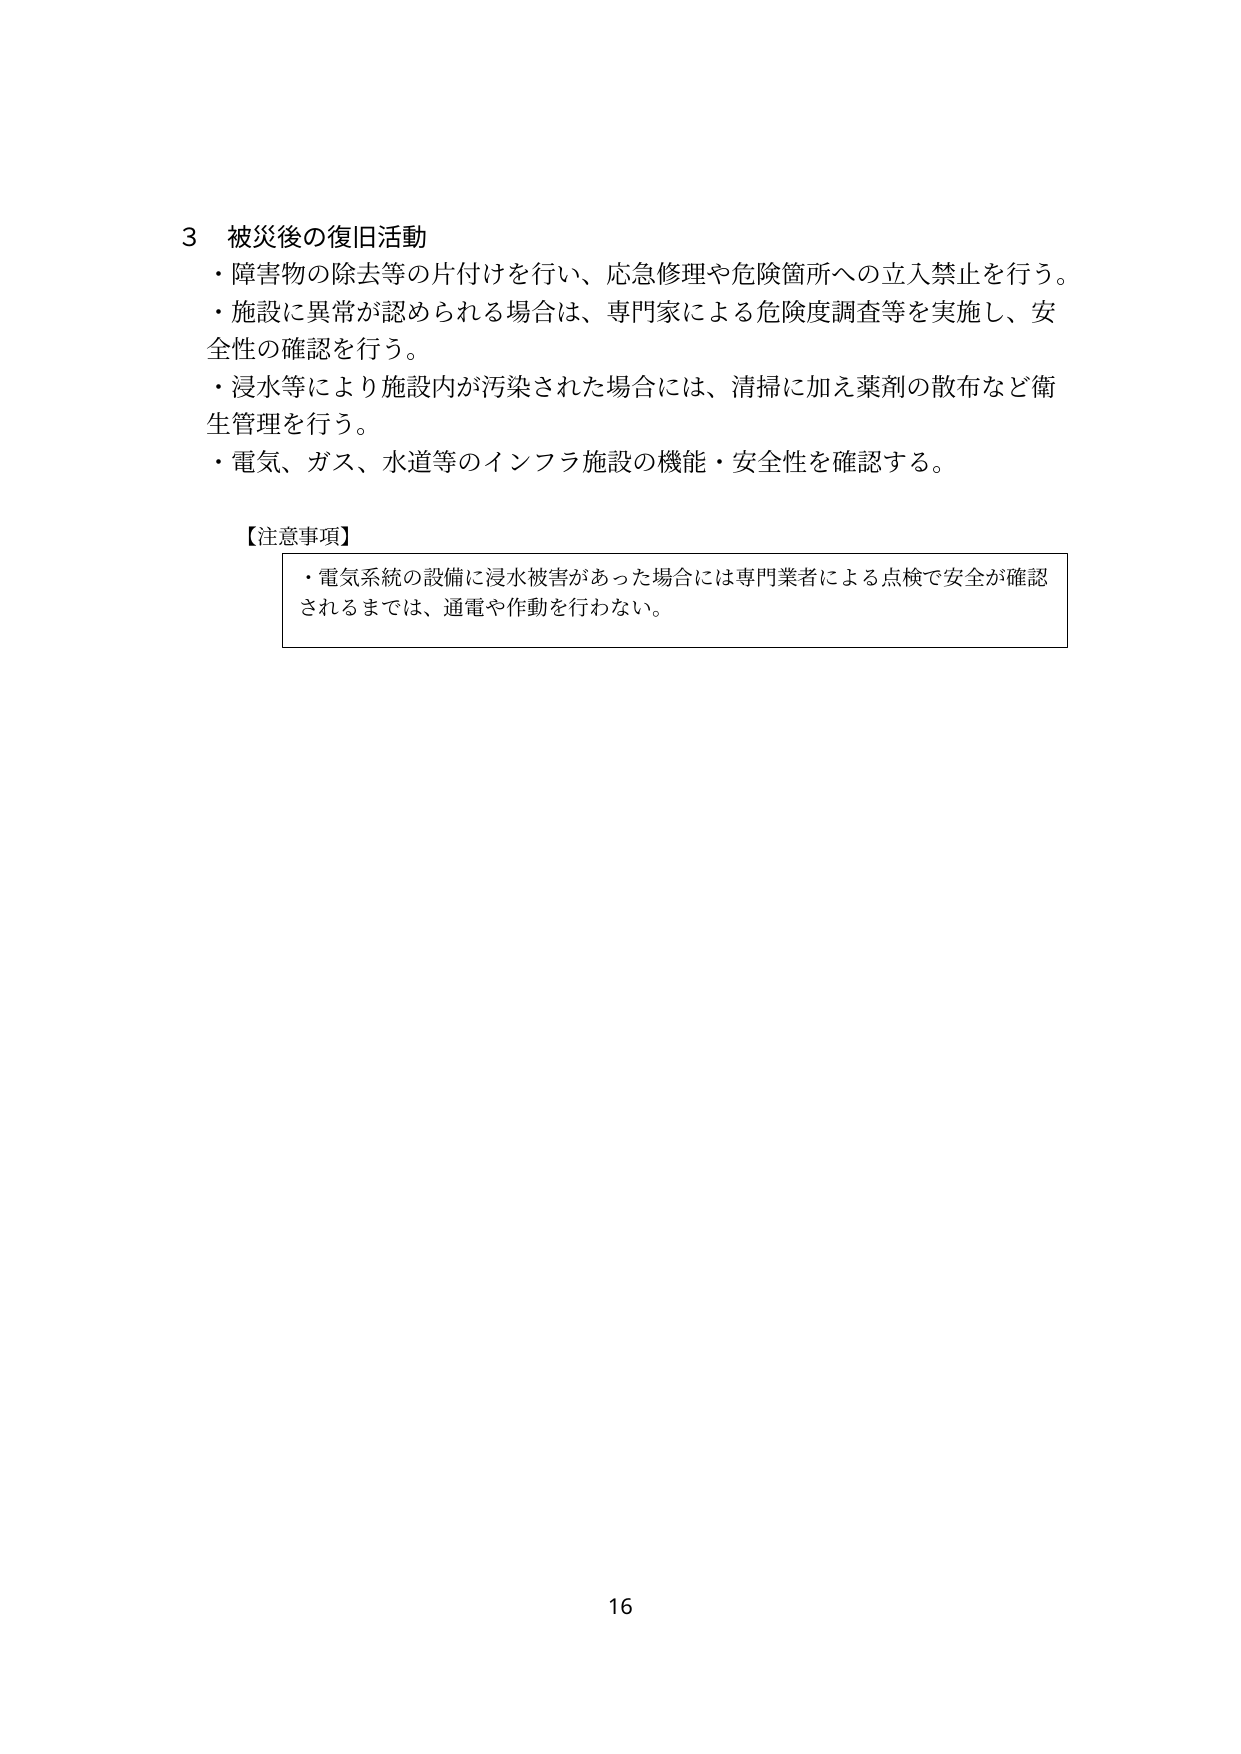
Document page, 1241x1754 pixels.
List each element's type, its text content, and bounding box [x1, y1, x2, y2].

text ・障害物の除去等の片付けを行い、応急修理や危険箇所への立入禁止を行う。 [207, 254, 1063, 292]
text 【注意事項】 [236, 517, 1063, 554]
text ・電気、ガス、水道等のインフラ施設の機能・安全性を確認する。 [207, 442, 1063, 479]
subtitle ３ 被災後の復旧活動 [177, 217, 1063, 254]
text ・浸水等により施設内が汚染された場合には、清掃に加え薬剤の散布など衛生管理を行う。 [207, 367, 1063, 442]
text ・施設に異常が認められる場合は、専門家による危険度調査等を実施し、安全性の確認を行う。 [207, 292, 1063, 367]
